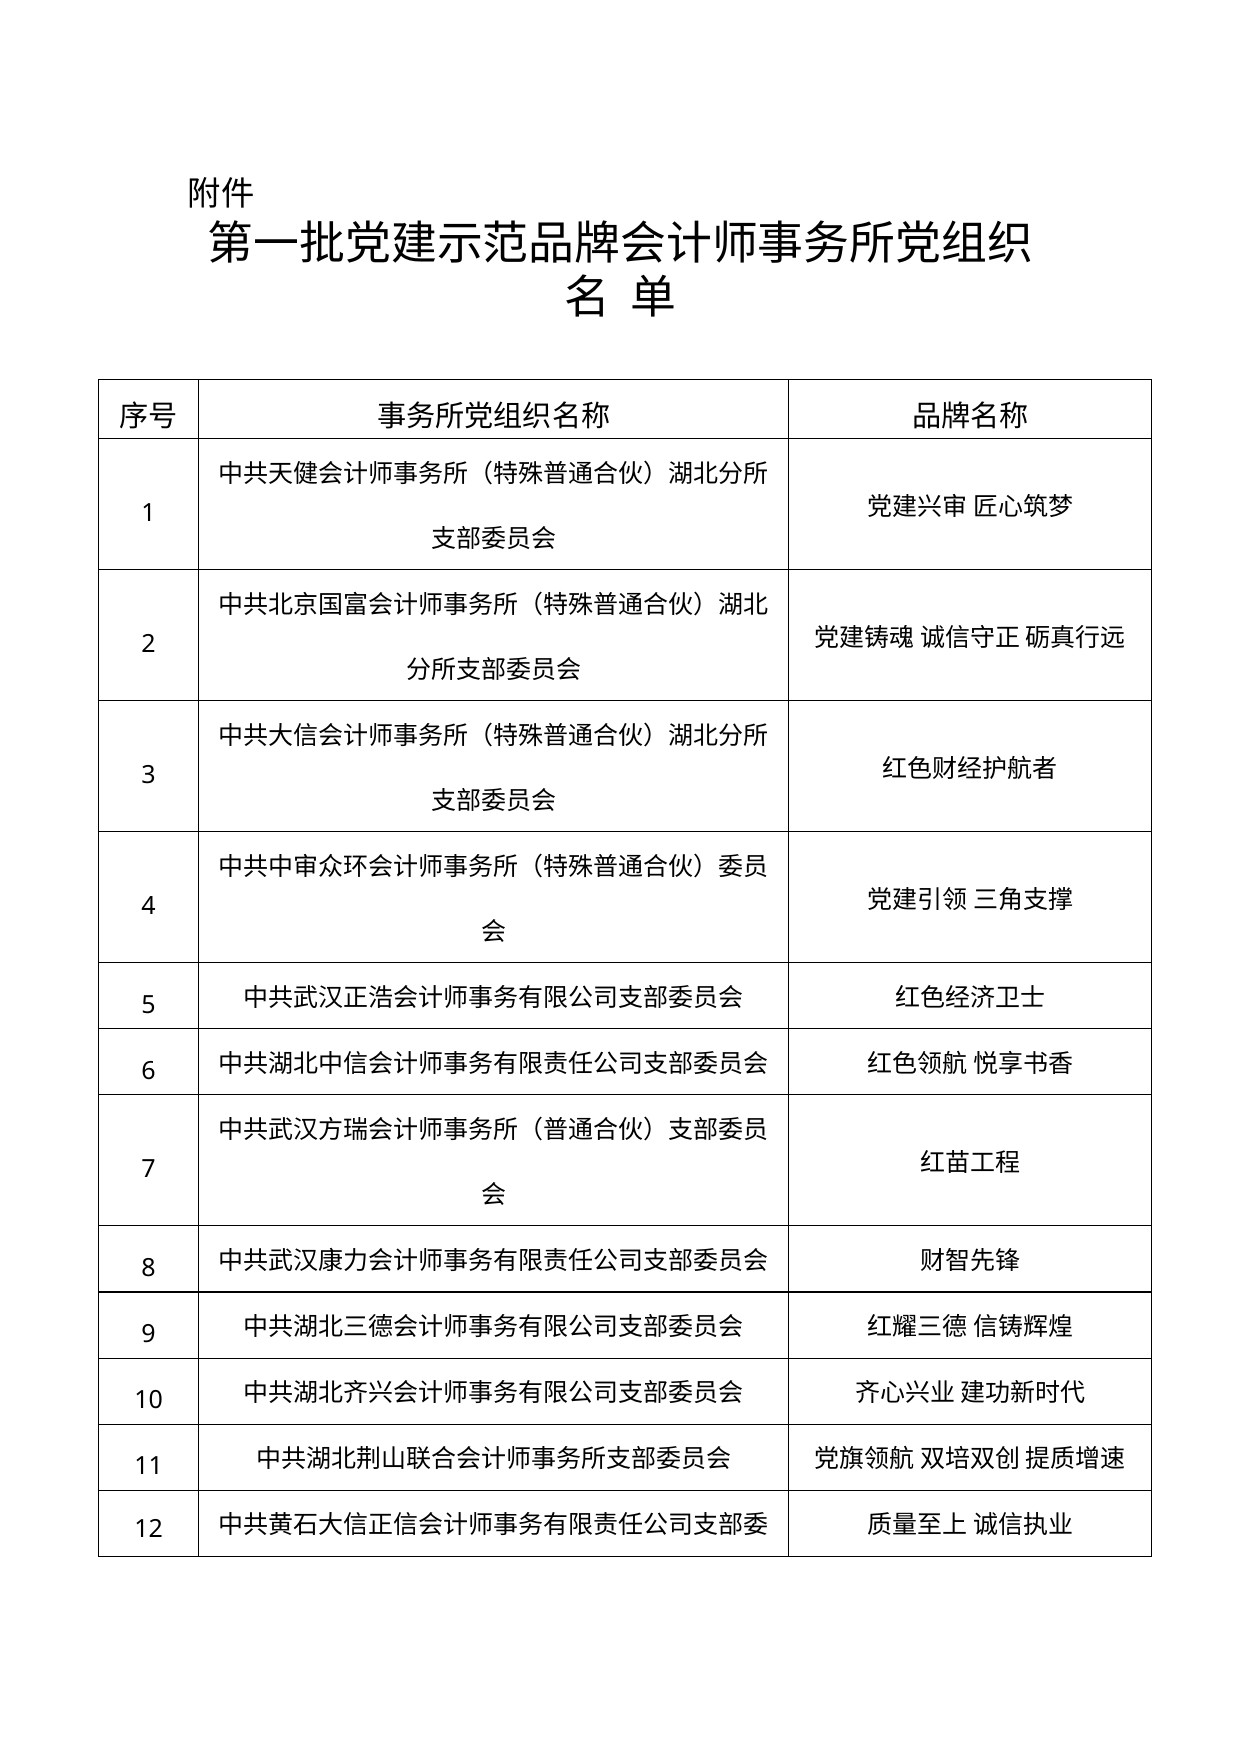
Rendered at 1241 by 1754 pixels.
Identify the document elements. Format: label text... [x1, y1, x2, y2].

table_cell 4 [99, 832, 198, 962]
table_cell 9 [99, 1293, 198, 1357]
table_cell 中共湖北三德会计师事务有限公司支部委员会 [199, 1293, 788, 1357]
table_cell 中共湖北中信会计师事务有限责任公司支部委员会 [199, 1029, 788, 1094]
table_cell 12 [99, 1491, 198, 1556]
table_cell 5 [99, 963, 198, 1028]
table_cell 党建铸魂 诚信守正 砺真行远 [789, 570, 1151, 700]
table_header 品牌名称 [789, 380, 1151, 438]
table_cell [199, 1491, 788, 1556]
table_cell 7 [99, 1095, 198, 1225]
table_cell 中共天健会计师事务所（特殊普通合伙）湖北分所支部委员会 [199, 439, 788, 569]
table_cell 财智先锋 [789, 1226, 1151, 1291]
table_cell 中共武汉方瑞会计师事务所（普通合伙）支部委员会 [199, 1095, 788, 1225]
table_cell 8 [99, 1226, 198, 1291]
table_cell 1 [99, 439, 198, 569]
table_cell 中共中审众环会计师事务所（特殊普通合伙）委员会 [199, 832, 788, 962]
table_cell 红色领航 悦享书香 [789, 1029, 1151, 1094]
table_cell 2 [99, 570, 198, 700]
table_cell 红苗工程 [789, 1095, 1151, 1225]
text 附件 [187, 162, 1053, 216]
text 第一批党建示范品牌会计师事务所党组织名 单 [187, 216, 1053, 324]
table_header 序号 [99, 380, 198, 438]
table_cell 红色财经护航者 [789, 701, 1151, 831]
table_cell 中共武汉正浩会计师事务有限公司支部委员会 [199, 963, 788, 1028]
table_cell 齐心兴业 建功新时代 [789, 1359, 1151, 1423]
table_cell 中共湖北齐兴会计师事务有限公司支部委员会 [199, 1359, 788, 1423]
table_cell 党建引领 三角支撑 [789, 832, 1151, 962]
table_cell 红色经济卫士 [789, 963, 1151, 1028]
table_cell 6 [99, 1029, 198, 1094]
table_cell 党旗领航 双培双创 提质增速 [789, 1425, 1151, 1489]
table_cell 中共北京国富会计师事务所（特殊普通合伙）湖北分所支部委员会 [199, 570, 788, 700]
table_cell 中共武汉康力会计师事务有限责任公司支部委员会 [199, 1226, 788, 1291]
table_cell 党建兴审 匠心筑梦 [789, 439, 1151, 569]
table_cell 中共大信会计师事务所（特殊普通合伙）湖北分所支部委员会 [199, 701, 788, 831]
table_header 事务所党组织名称 [199, 380, 788, 438]
table_cell 中共湖北荆山联合会计师事务所支部委员会 [199, 1425, 788, 1489]
table_cell 11 [99, 1425, 198, 1489]
table_cell 质量至上 诚信执业 [789, 1491, 1151, 1556]
table_cell 红耀三德 信铸辉煌 [789, 1293, 1151, 1357]
table_cell 3 [99, 701, 198, 831]
table_cell 10 [99, 1359, 198, 1423]
